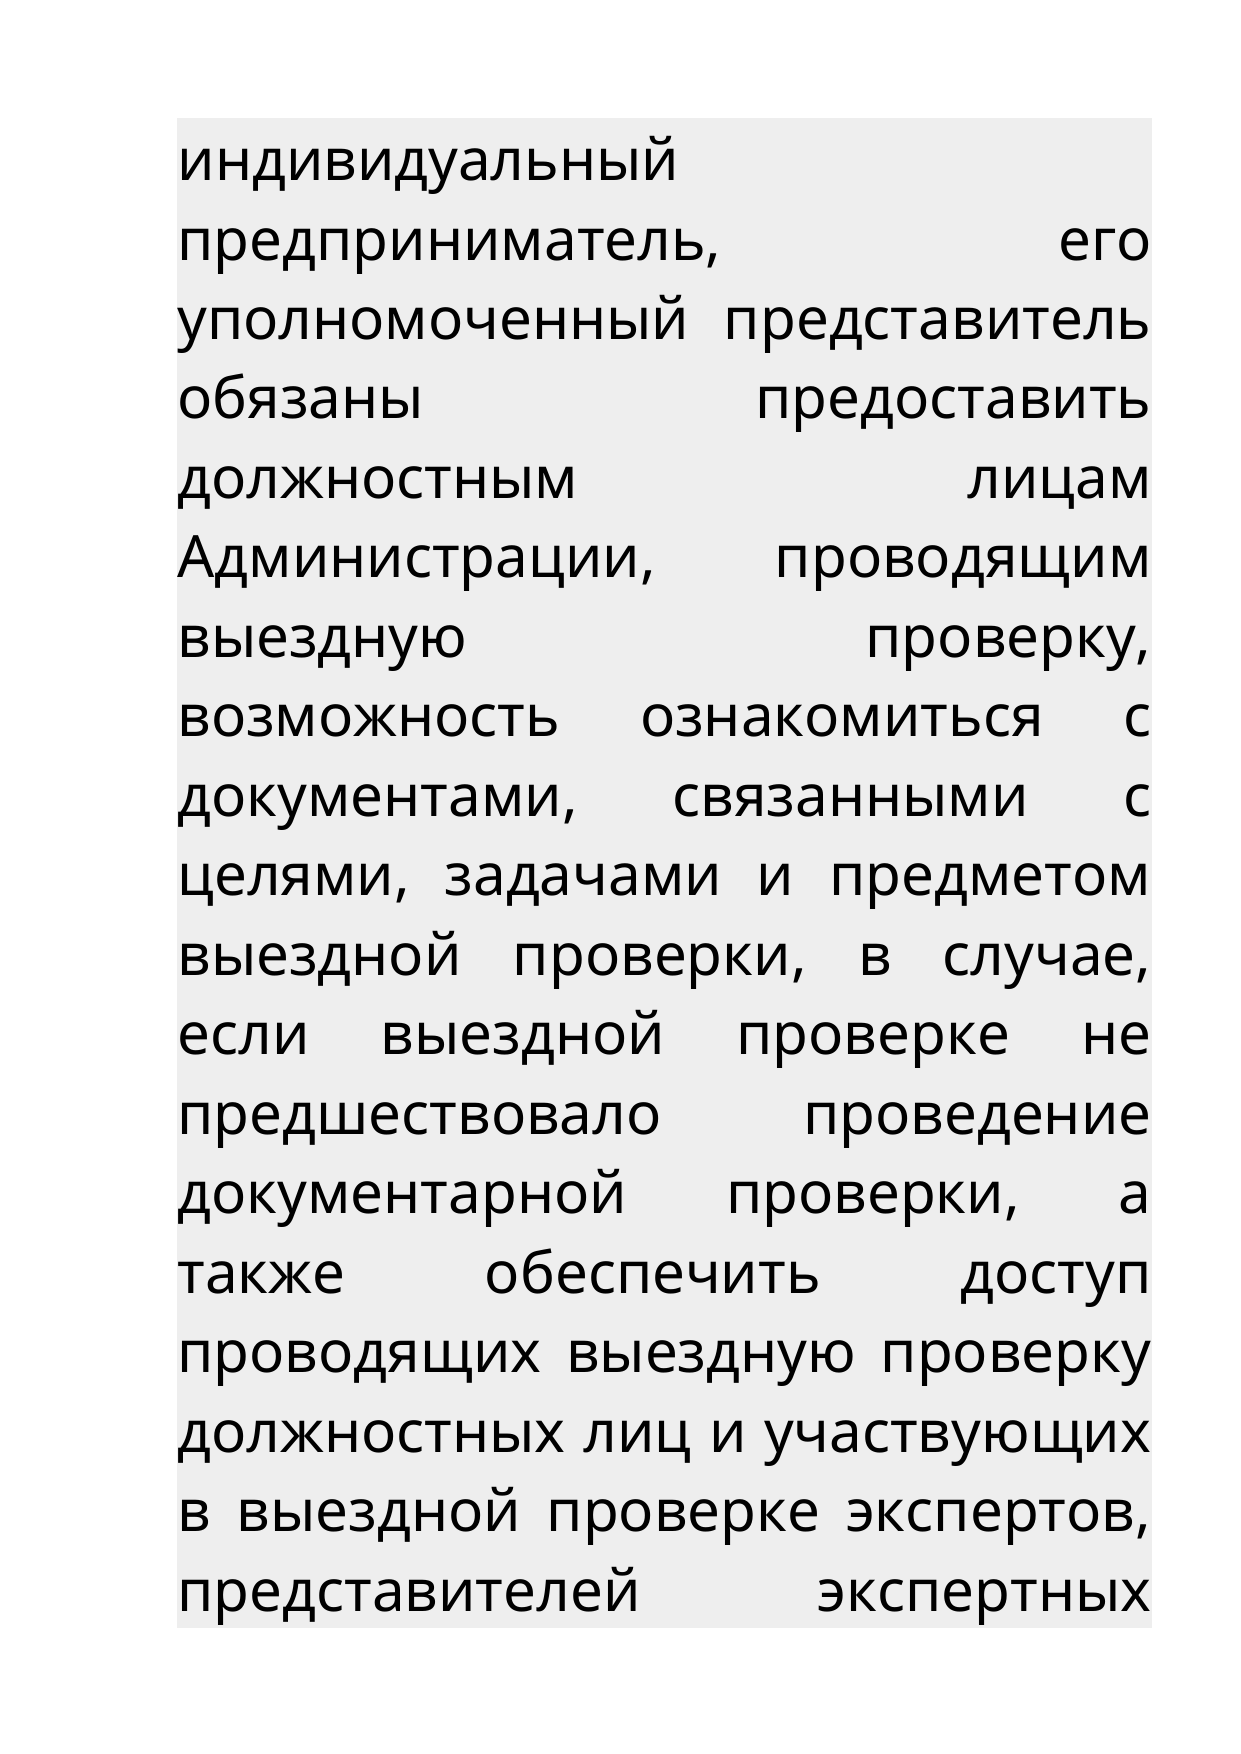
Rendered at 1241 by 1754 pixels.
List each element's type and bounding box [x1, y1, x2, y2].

text [177, 118, 1152, 1628]
